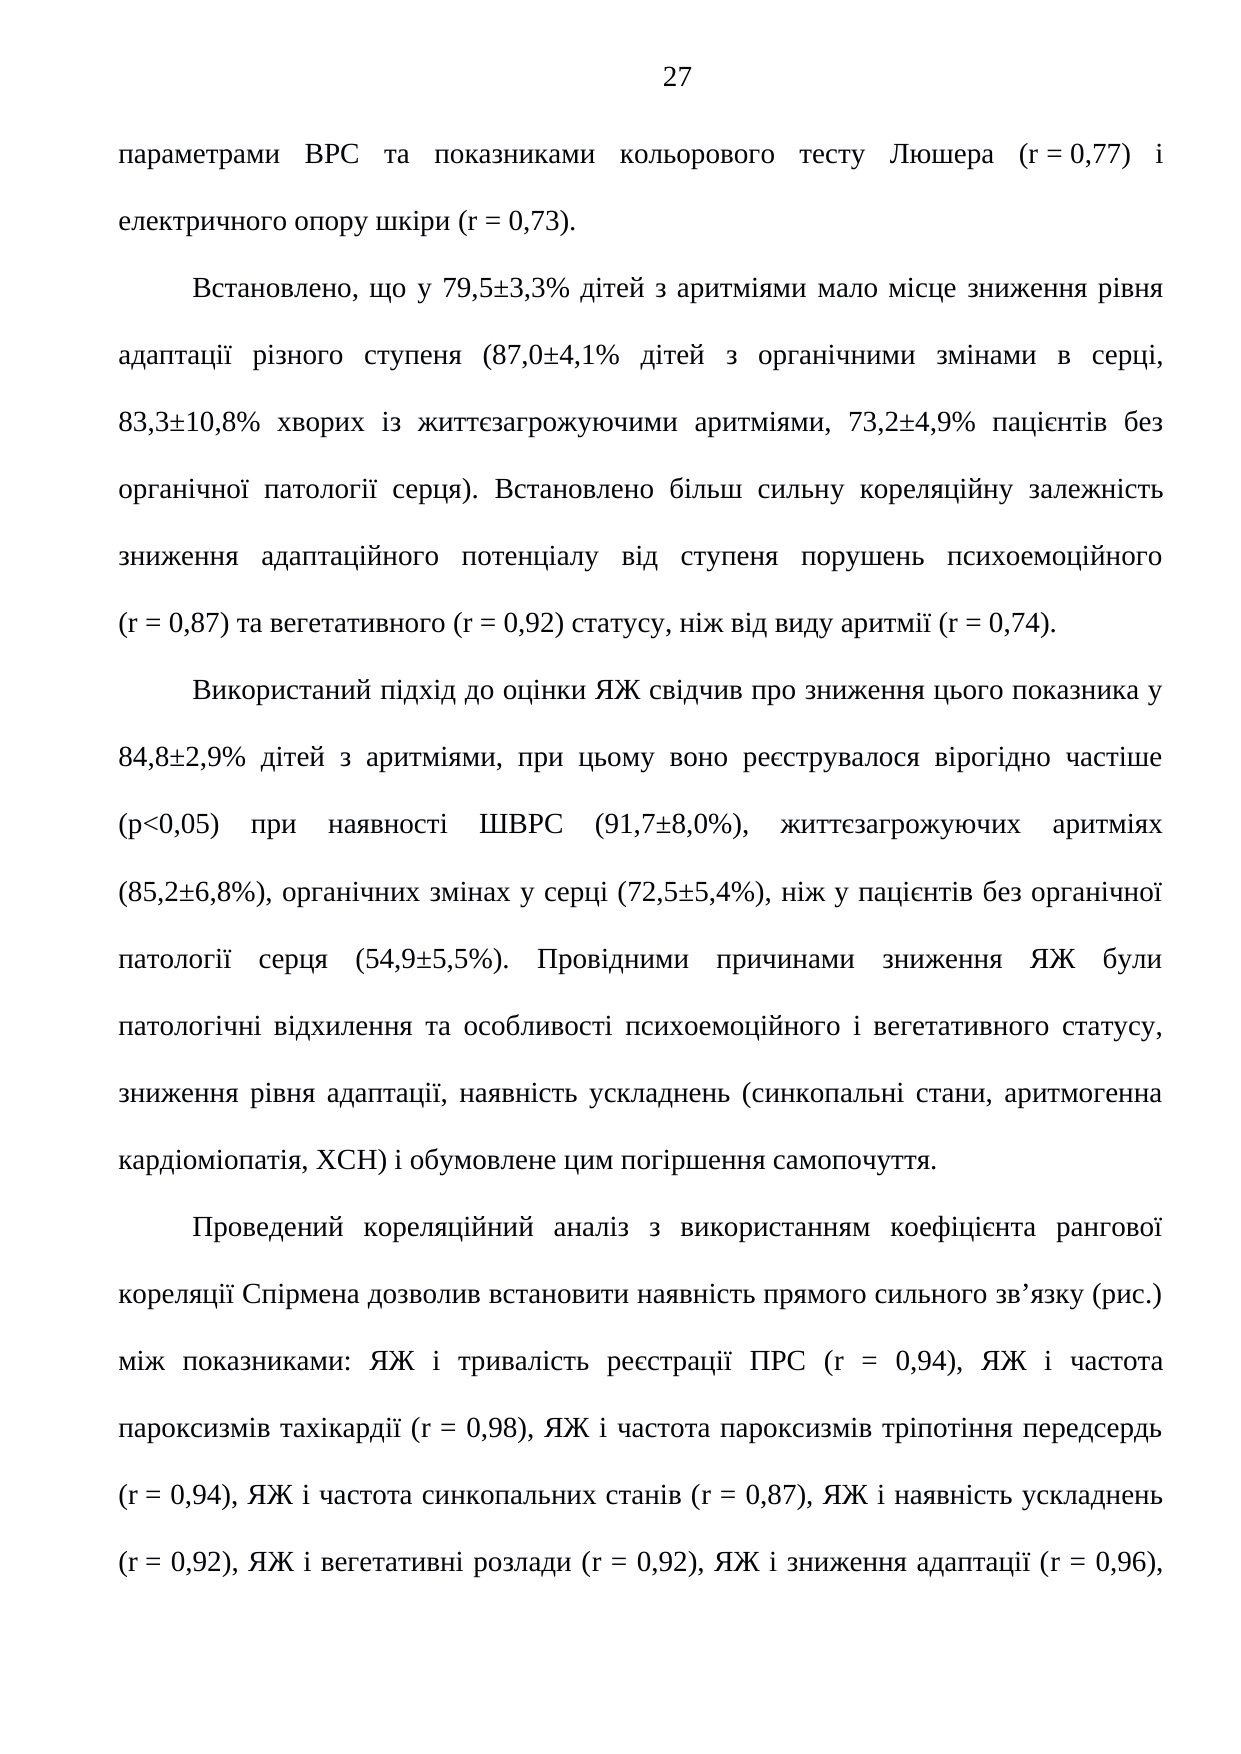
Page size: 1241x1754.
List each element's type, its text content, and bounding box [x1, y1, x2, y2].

text Встановлено, що у 79,5±3,3% дітей з аритміями мало місце зниження рівня адаптації різного ступеня (87,0±4,1% дітей з органічними змінами в серці, 83,3±10,8% хворих із життєзагрожуючими аритміями, 73,2±4,9% пацієнтів без органічної патології серця). Встановлено більш сильну кореляційну залежність зниження адаптаційного потенціалу від ступеня порушень психоемоційного (r = 0,87) та вегетативного (r = 0,92) статусу, ніж від виду аритмії (r = 0,74). [118, 270, 1163, 639]
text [118, 136, 1163, 236]
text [118, 1209, 1163, 1578]
text Використаний підхід до оцінки ЯЖ свідчив про зниження цього показника у 84,8±2,9% дітей з аритміями, при цьому воно реєструвалося вірогідно частіше (р<0,05) при наявності ШВРС (91,7±8,0%), життєзагрожуючих аритміях (85,2±6,8%), органічних змінах у серці (72,5±5,4%), ніж у пацієнтів без органічної патології серця (54,9±5,5%). Провідними причинами зниження ЯЖ були патологічні відхилення та особливості психоемоційного і вегетативного статусу, зниження рівня адаптації, наявність ускладнень (синкопальні стани, аритмогенна кардіоміопатія, ХСН) і обумовлене цим погіршення самопочуття. [118, 672, 1163, 1176]
